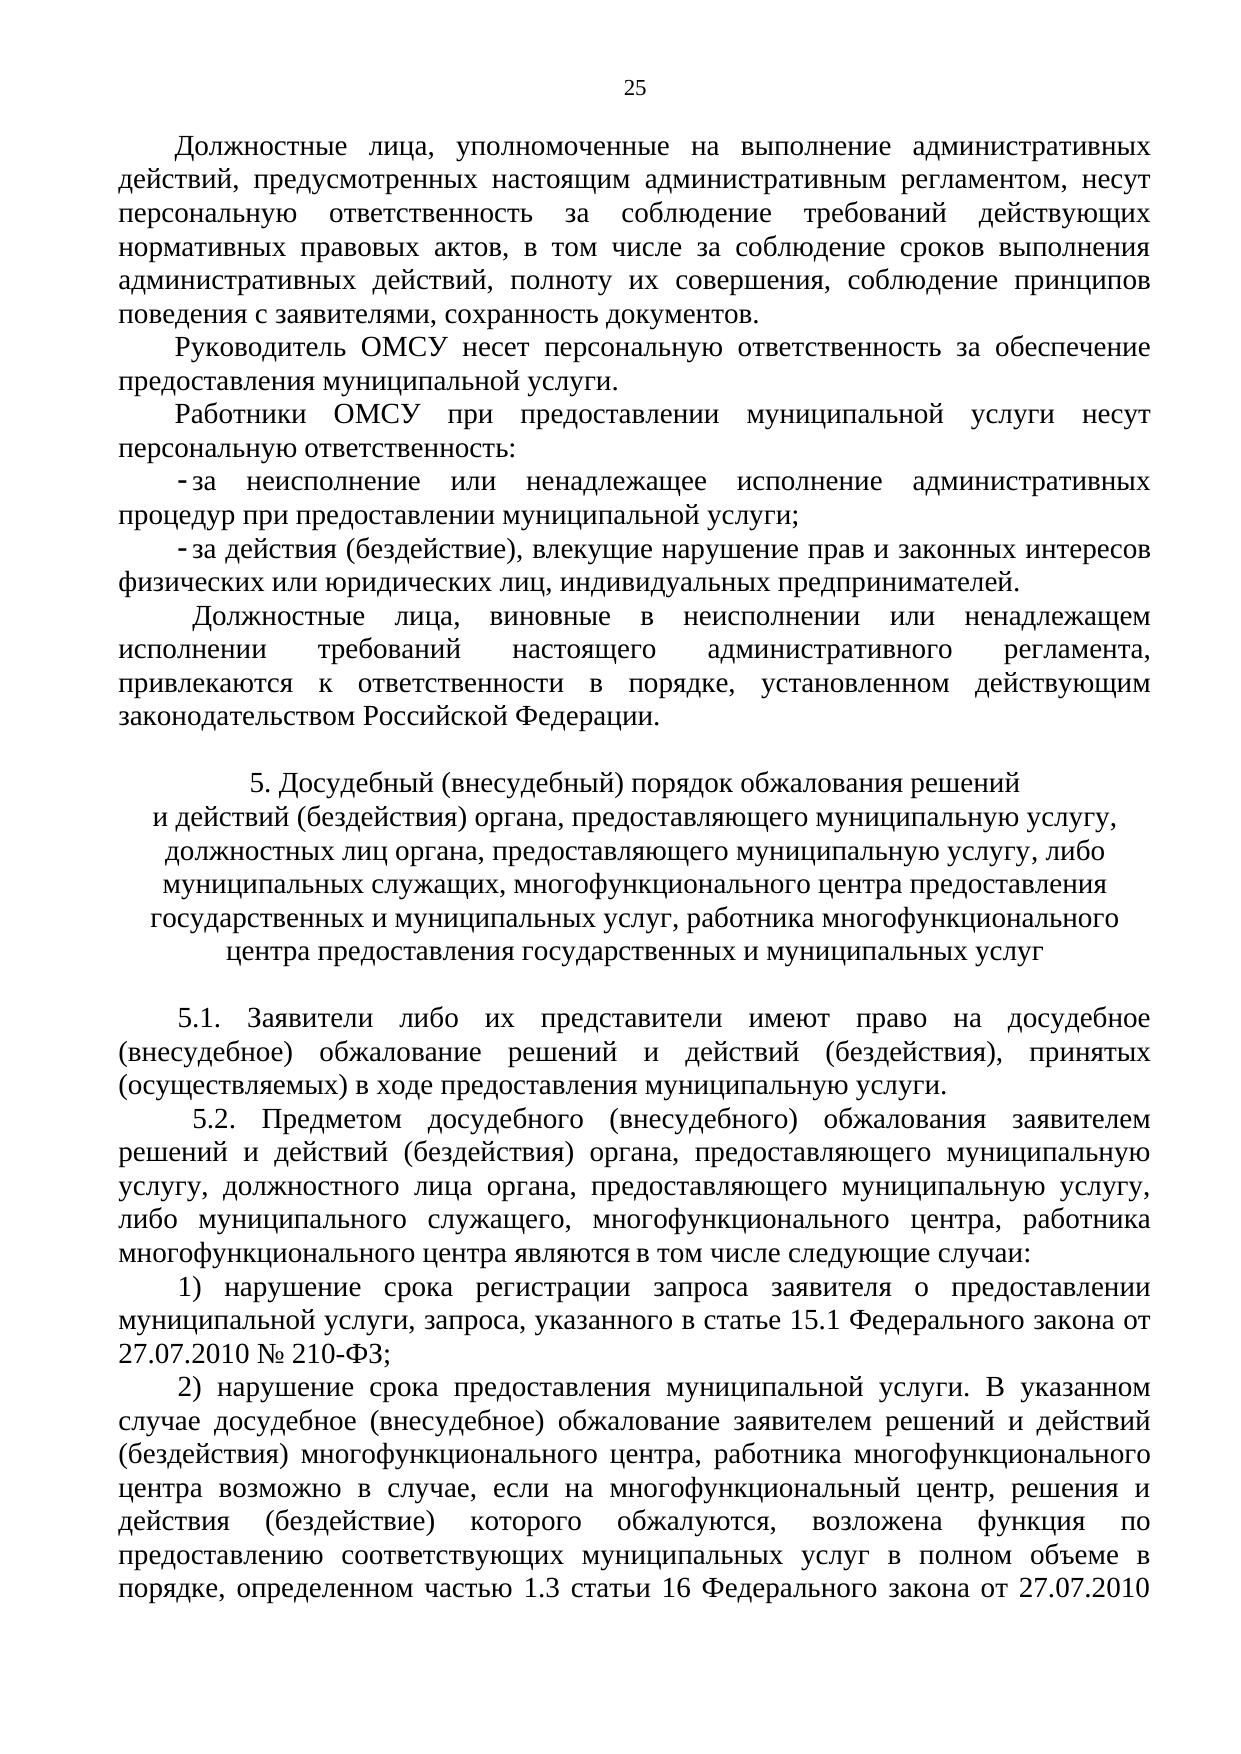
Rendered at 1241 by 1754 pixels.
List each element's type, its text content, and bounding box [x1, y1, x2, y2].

text 5.2. Предметом досудебного (внесудебного) обжалования заявителем решений и действий (бездействия) органа, предоставляющего муниципальную услугу, должностного лица органа, предоставляющего муниципальную услугу, либо муниципального служащего, многофункционального центра, работника многофункционального центра являются в том числе следующие случаи: [118, 1101, 1152, 1269]
text Должностные лица, виновные в неисполнении или ненадлежащем исполнении требований настоящего административного регламента, привлекаются к ответственности в порядке, установленном действующим законодательством Российской Федерации. [118, 598, 1152, 732]
text Руководитель ОМСУ несет персональную ответственность за обеспечение предоставления муниципальной услуги. [118, 329, 1152, 396]
list за неисполнение или ненадлежащее исполнение административных процедур при предоставлении муниципальной услуги; [118, 463, 1152, 531]
text и действий (бездействия) органа, предоставляющего муниципальную услугу, должностных лиц органа, предоставляющего муниципальную услугу, либо муниципальных служащих, многофункционального центра предоставления государственных и муниципальных услуг, работника многофункционального центра предоставления государственных и муниципальных услуг [118, 799, 1152, 967]
text 5.1. Заявители либо их представители имеют право на досудебное (внесудебное) обжалование решений и действий (бездействия), принятых (осуществляемых) в ходе предоставления муниципальную услуги. [118, 1000, 1152, 1101]
text 5. Досудебный (внесудебный) порядок обжалования решений [118, 766, 1152, 799]
text 1) нарушение срока регистрации запроса заявителя о предоставлении муниципальной услуги, запроса, указанного в статье 15.1 Федерального закона от 27.07.2010 № 210-ФЗ; [118, 1269, 1152, 1369]
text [118, 1369, 1152, 1604]
text Должностные лица, уполномоченные на выполнение административных действий, предусмотренных настоящим административным регламентом, несут персональную ответственность за соблюдение требований действующих нормативных правовых актов, в том числе за соблюдение сроков выполнения административных действий, полноту их совершения, соблюдение принципов поведения с заявителями, сохранность документов. [118, 128, 1152, 329]
text Работники ОМСУ при предоставлении муниципальной услуги несут персональную ответственность: [118, 396, 1152, 463]
list за действия (бездействие), влекущие нарушение прав и законных интересов физических или юридических лиц, индивидуальных предпринимателей. [118, 531, 1152, 598]
